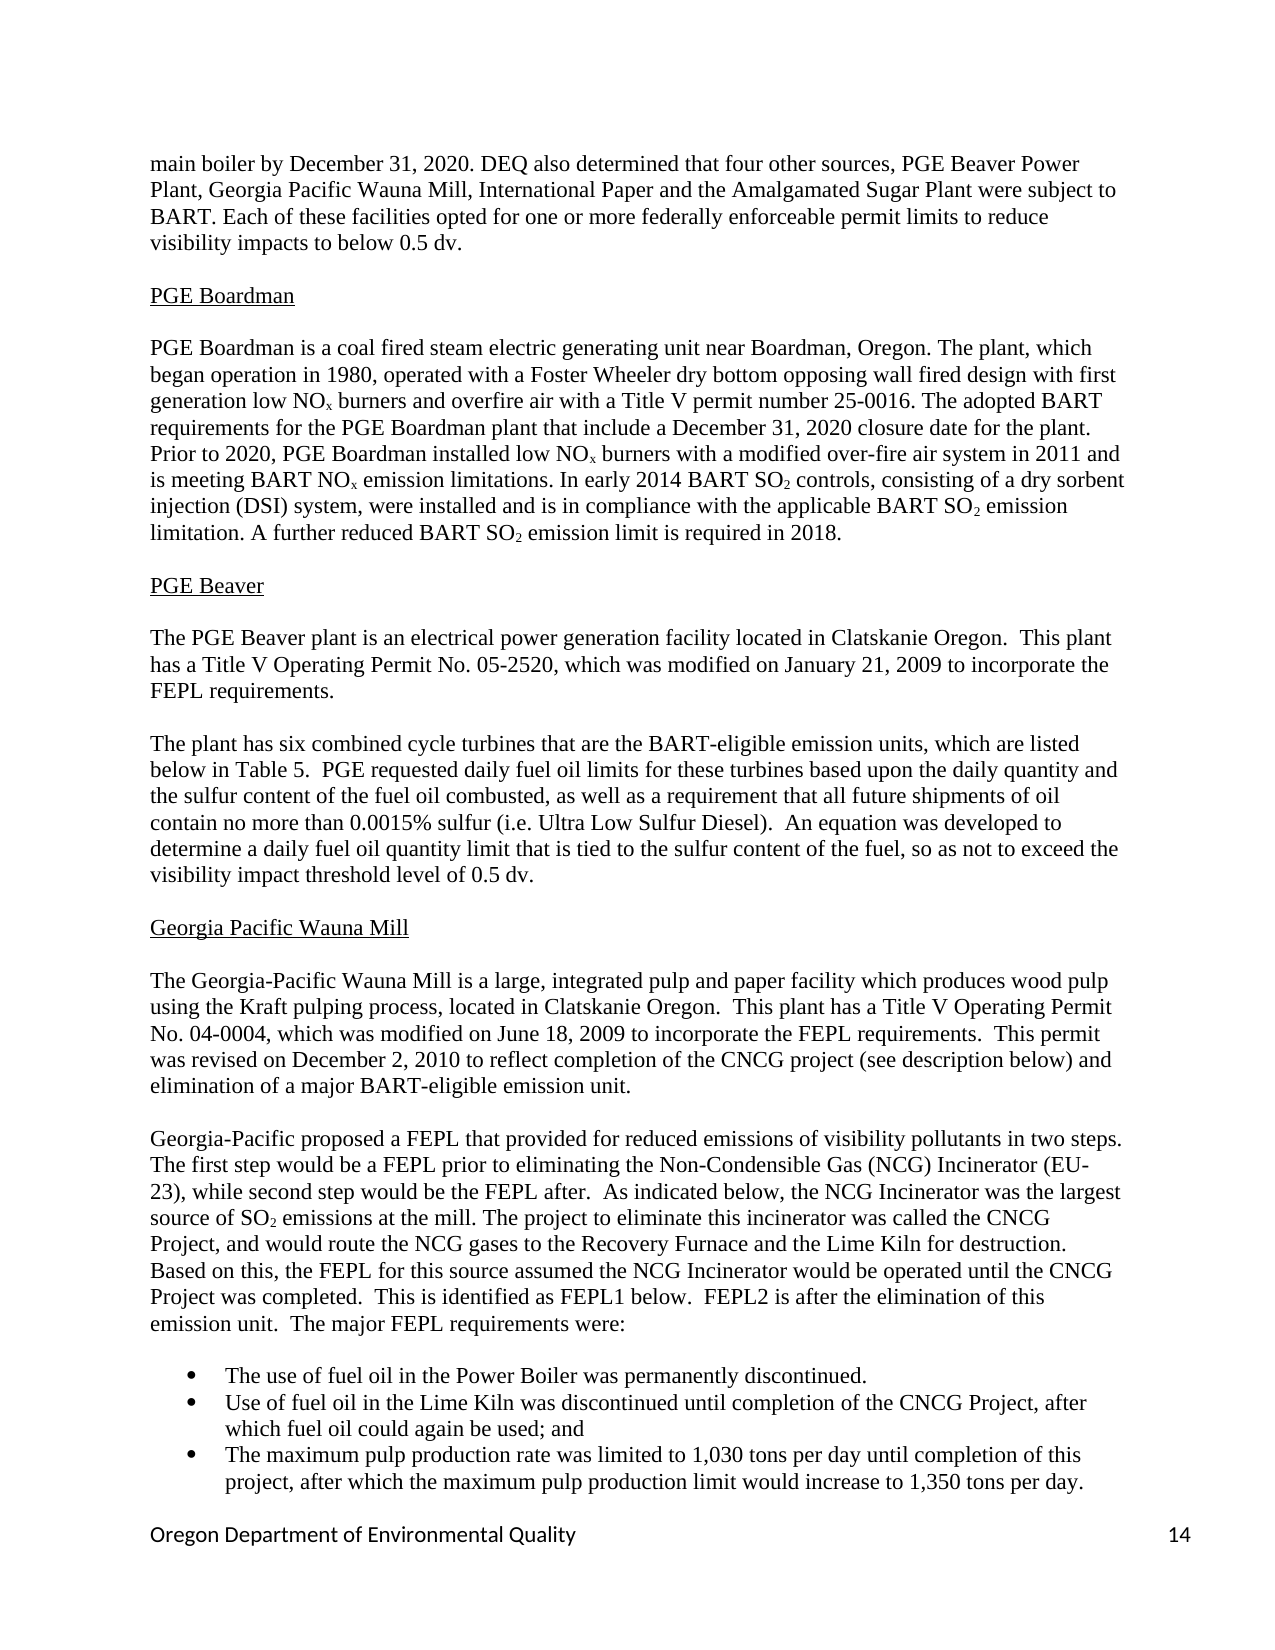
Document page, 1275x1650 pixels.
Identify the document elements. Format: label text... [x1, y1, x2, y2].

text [150, 150, 1125, 255]
text Georgia-Pacific proposed a FEPL that provided for reduced emissions of visibility pollutants in two steps. The first step would be a FEPL prior to eliminating the Non-Condensible Gas (NCG) Incinerator (EU-23), while second step would be the FEPL after. As indicated below, the NCG Incinerator was the largest source of SO2 emissions at the mill. The project to eliminate this incinerator was called the CNCG Project, and would route the NCG gases to the Recovery Furnace and the Lime Kiln for destruction. Based on this, the FEPL for this source assumed the NCG Incinerator would be operated until the CNCG Project was completed. This is identified as FEPL1 below. FEPL2 is after the elimination of this emission unit. The major FEPL requirements were: [150, 1125, 1125, 1336]
text The plant has six combined cycle turbines that are the BART-eligible emission units, which are listed below in Table 5. PGE requested daily fuel oil limits for these turbines based upon the daily quantity and the sulfur content of the fuel oil combusted, as well as a requirement that all future shipments of oil contain no more than 0.0015% sulfur (i.e. Ultra Low Sulfur Diesel). An equation was developed to determine a daily fuel oil quantity limit that is tied to the sulfur content of the fuel, so as not to exceed the visibility impact threshold level of 0.5 dv. [150, 730, 1125, 888]
list Use of fuel oil in the Lime Kiln was discontinued until completion of the CNCG Project, after which fuel oil could again be used; and [187, 1389, 1125, 1441]
text The PGE Beaver plant is an electrical power generation facility located in Clatskanie . This plant has a Title V Operating Permit No. 05-2520, which was modified on January 21, 2009 to incorporate the FEPL requirements. [150, 624, 1125, 703]
text PGE Boardman is a coal fired steam electric generating unit near Boardman, Oregon. The plant, which began operation in 1980, operated with a Foster Wheeler dry bottom opposing wall fired design with first generation low NOx burners and overfire air with a Title V permit number 25-0016. The adopted BART requirements for the PGE Boardman plant that include a December 31, 2020 closure date for the plant. Prior to 2020, PGE Boardman installed low NOx burners with a modified over-fire air system in 2011 and is meeting BART NOx emission limitations. In early 2014 BART SO2 controls, consisting of a dry sorbent injection (DSI) system, were installed and is in compliance with the applicable BART SO2 emission limitation. A further reduced BART SO2 emission limit is required in 2018. [150, 334, 1125, 545]
text The Georgia-Pacific Wauna Mill is a large, integrated pulp and paper facility which produces wood pulp using the Kraft pulping process, located in Clatskanie . This plant has a Title V Operating Permit No. 04-0004, which was modified on June 18, 2009 to incorporate the FEPL requirements. This permit was revised on December 2, 2010 to reflect completion of the CNCG project (see description below) and elimination of a major BART-eligible emission unit. [150, 967, 1125, 1099]
text PGE Beaver [150, 572, 1125, 598]
text Georgia Pacific Wauna Mill [150, 914, 1125, 941]
text PGE Boardman [150, 282, 1125, 308]
list The maximum pulp production rate was limited to 1,030 tons per day until completion of this project, after which the maximum pulp production limit would increase to 1,350 tons per day. [187, 1441, 1125, 1494]
list The use of fuel oil in the Power Boiler was permanently discontinued. [187, 1362, 1125, 1389]
